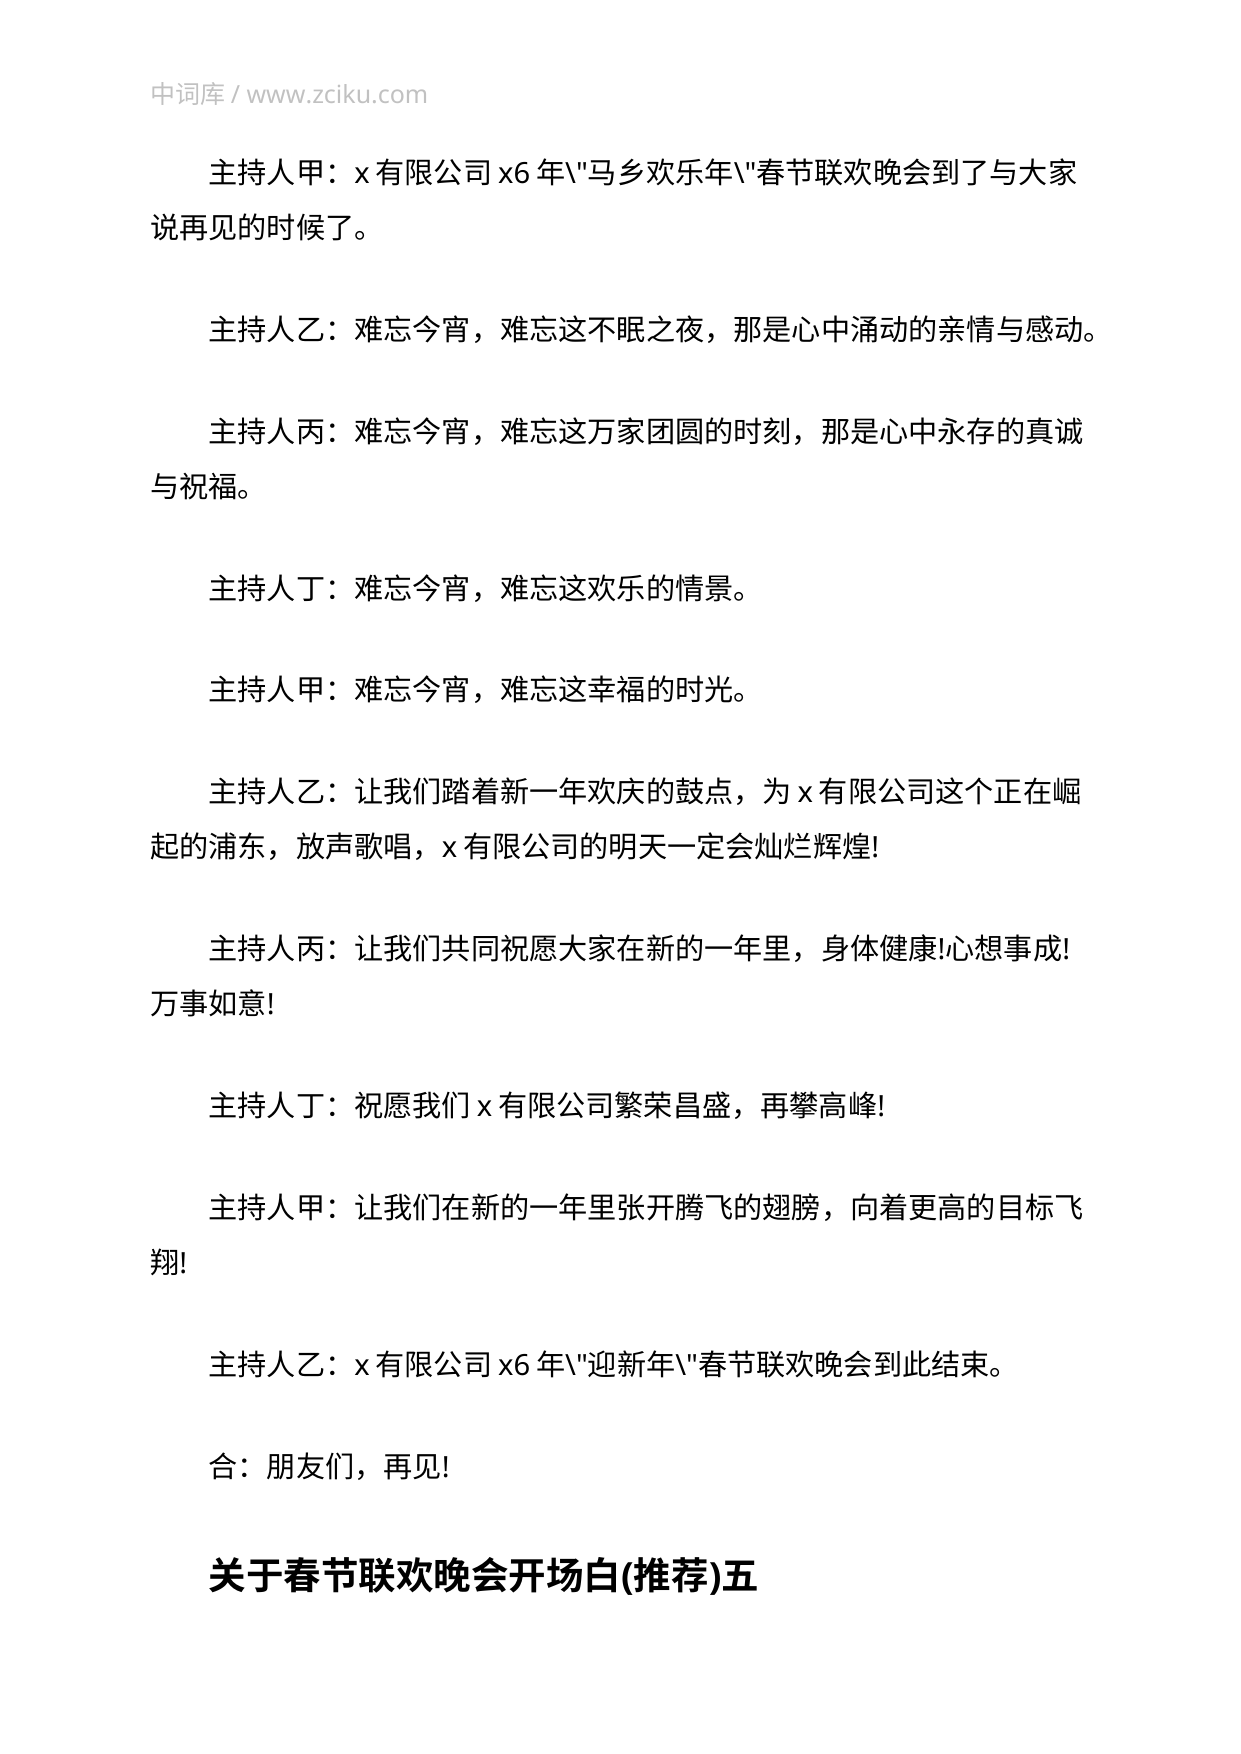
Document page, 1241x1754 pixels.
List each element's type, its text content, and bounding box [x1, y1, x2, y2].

text 主持人甲：难忘今宵，难忘这幸福的时光。 [150, 667, 1090, 709]
text 合：朋友们，再见! [150, 1443, 1090, 1486]
text 主持人甲：x有限公司x6年\"马乡欢乐年\"春节联欢晚会到了与大家说再见的时候了。 [150, 150, 1090, 247]
text 主持人丁：祝愿我们x有限公司繁荣昌盛，再攀高峰! [150, 1083, 1090, 1125]
text 主持人乙：让我们踏着新一年欢庆的鼓点，为x有限公司这个正在崛起的浦东，放声歌唱，x有限公司的明天一定会灿烂辉煌! [150, 769, 1090, 866]
text 主持人乙：难忘今宵，难忘这不眠之夜，那是心中涌动的亲情与感动。 [150, 307, 1090, 349]
text 主持人丙：让我们共同祝愿大家在新的一年里，身体健康!心想事成!万事如意! [150, 926, 1090, 1023]
text 主持人乙：x有限公司x6年\"迎新年\"春节联欢晚会到此结束。 [150, 1342, 1090, 1384]
text 主持人丁：难忘今宵，难忘这欢乐的情景。 [150, 565, 1090, 607]
text 关于春节联欢晚会开场白(推荐)五 [150, 1546, 1090, 1600]
text 主持人甲：让我们在新的一年里张开腾飞的翅膀，向着更高的目标飞翔! [150, 1185, 1090, 1282]
text 主持人丙：难忘今宵，难忘这万家团圆的时刻，那是心中永存的真诚与祝福。 [150, 408, 1090, 506]
